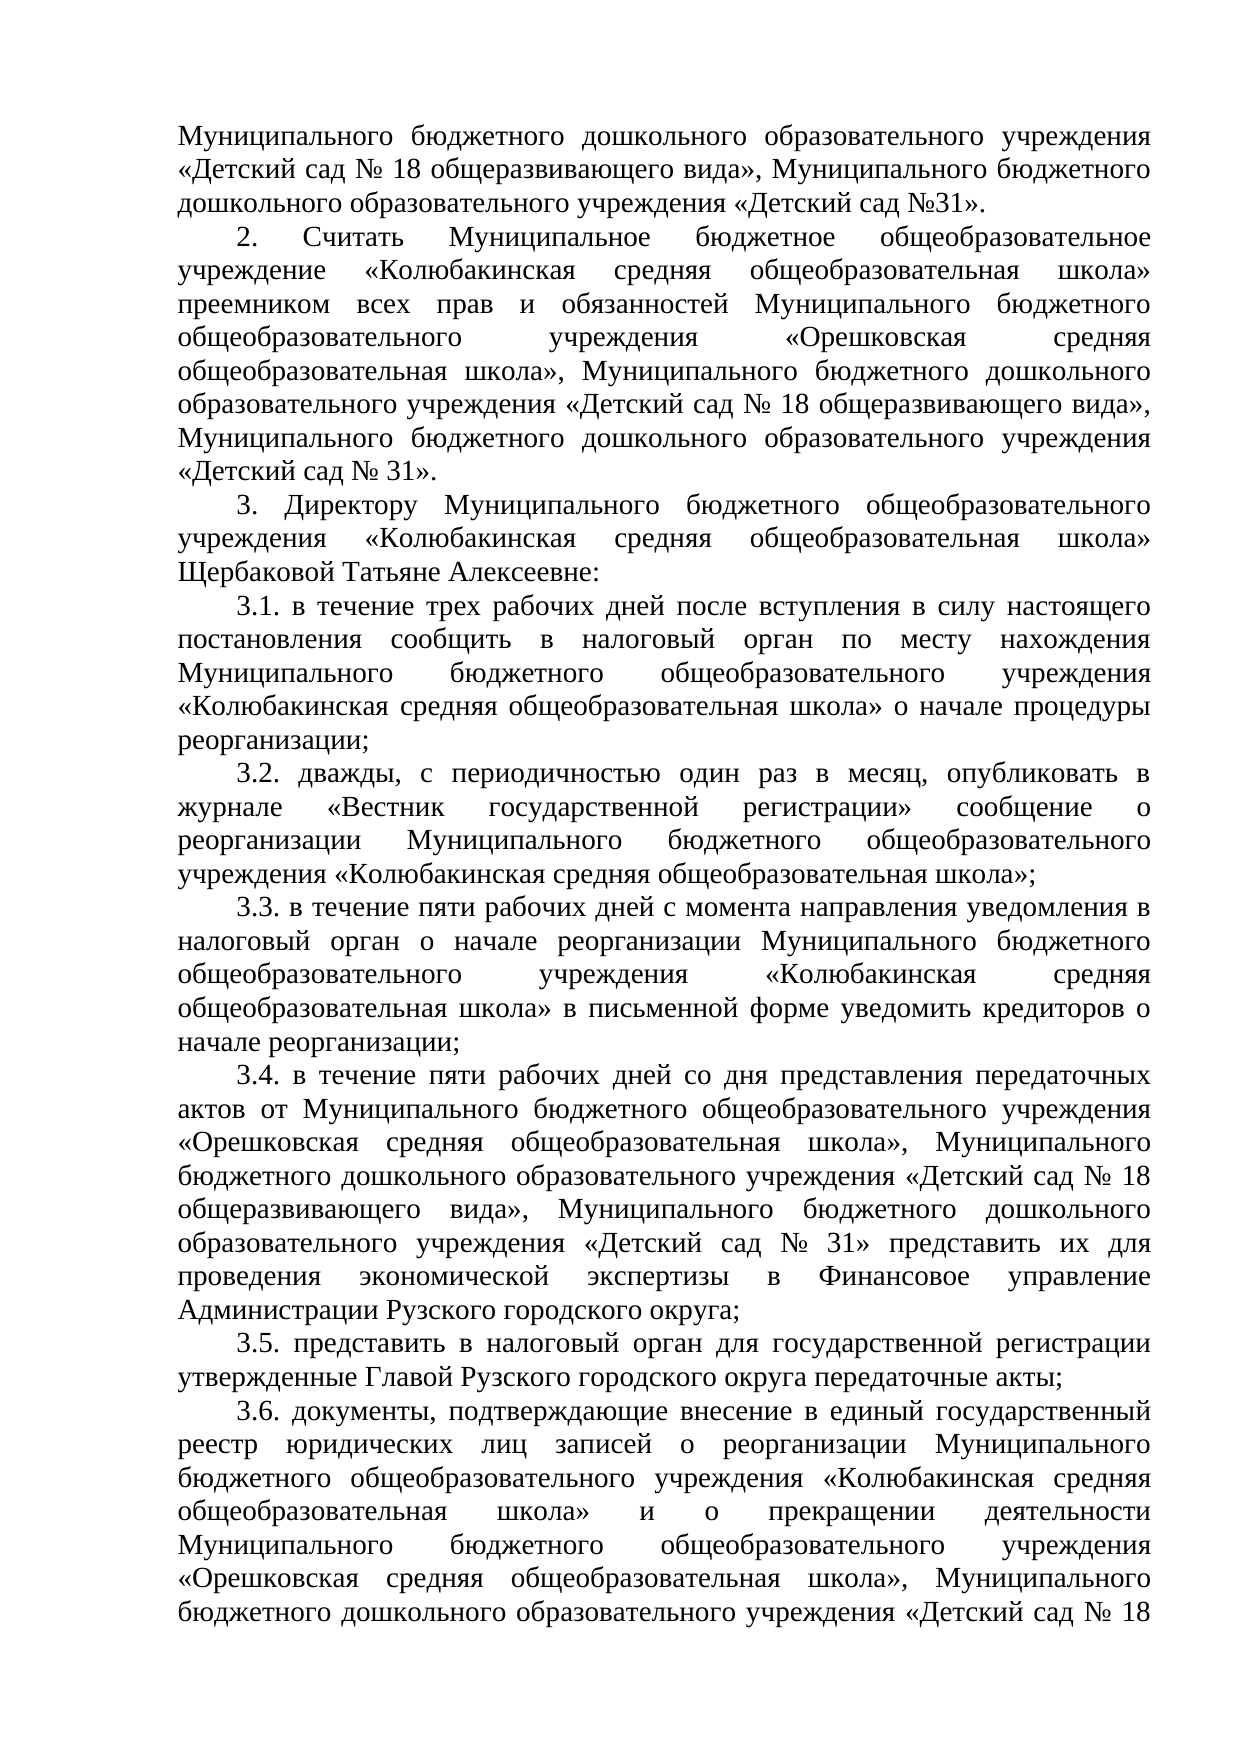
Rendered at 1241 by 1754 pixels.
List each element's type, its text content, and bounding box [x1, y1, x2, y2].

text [177, 118, 1152, 219]
text 2. Считать Муниципальное бюджетное общеобразовательное учреждение «Колюбакинская средняя общеобразовательная школа» преемником всех прав и обязанностей Муниципального бюджетного общеобразовательного учреждения «Орешковская средняя общеобразовательная школа», Муниципального бюджетного дошкольного образовательного учреждения «Детский сад № 18 общеразвивающего вида», Муниципального бюджетного дошкольного образовательного учреждения «Детский сад № 31». [177, 219, 1152, 487]
text 3.1. в течение трех рабочих дней после вступления в силу настоящего постановления сообщить в налоговый орган по месту нахождения Муниципального бюджетного общеобразовательного учреждения «Колюбакинская средняя общеобразовательная школа» о начале процедуры реорганизации; [177, 588, 1152, 755]
text 3.4. в течение пяти рабочих дней со дня представления передаточных актов от Муниципального бюджетного общеобразовательного учреждения «Орешковская средняя общеобразовательная школа», Муниципального бюджетного дошкольного образовательного учреждения «Детский сад № 18 общеразвивающего вида», Муниципального бюджетного дошкольного образовательного учреждения «Детский сад № 31» представить их для проведения экономической экспертизы в Финансовое управление Администрации Рузского городского округа; [177, 1057, 1152, 1326]
text 3. Директору Муниципального бюджетного общеобразовательного учреждения «Колюбакинская средняя общеобразовательная школа» Щербаковой Татьяне Алексеевне: [177, 487, 1152, 588]
text 3.2. дважды, с периодичностью один раз в месяц, опубликовать в журнале «Вестник государственной регистрации» сообщение о реорганизации Муниципального бюджетного общеобразовательного учреждения «Колюбакинская средняя общеобразовательная школа»; [177, 755, 1152, 889]
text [177, 1393, 1152, 1627]
text 3.5. представить в налоговый орган для государственной регистрации утвержденные Главой Рузского городского округа передаточные акты; [177, 1326, 1152, 1393]
text 3.3. в течение пяти рабочих дней с момента направления уведомления в налоговый орган о начале реорганизации Муниципального бюджетного общеобразовательного учреждения «Колюбакинская средняя общеобразовательная школа» в письменной форме уведомить кредиторов о начале реорганизации; [177, 889, 1152, 1057]
